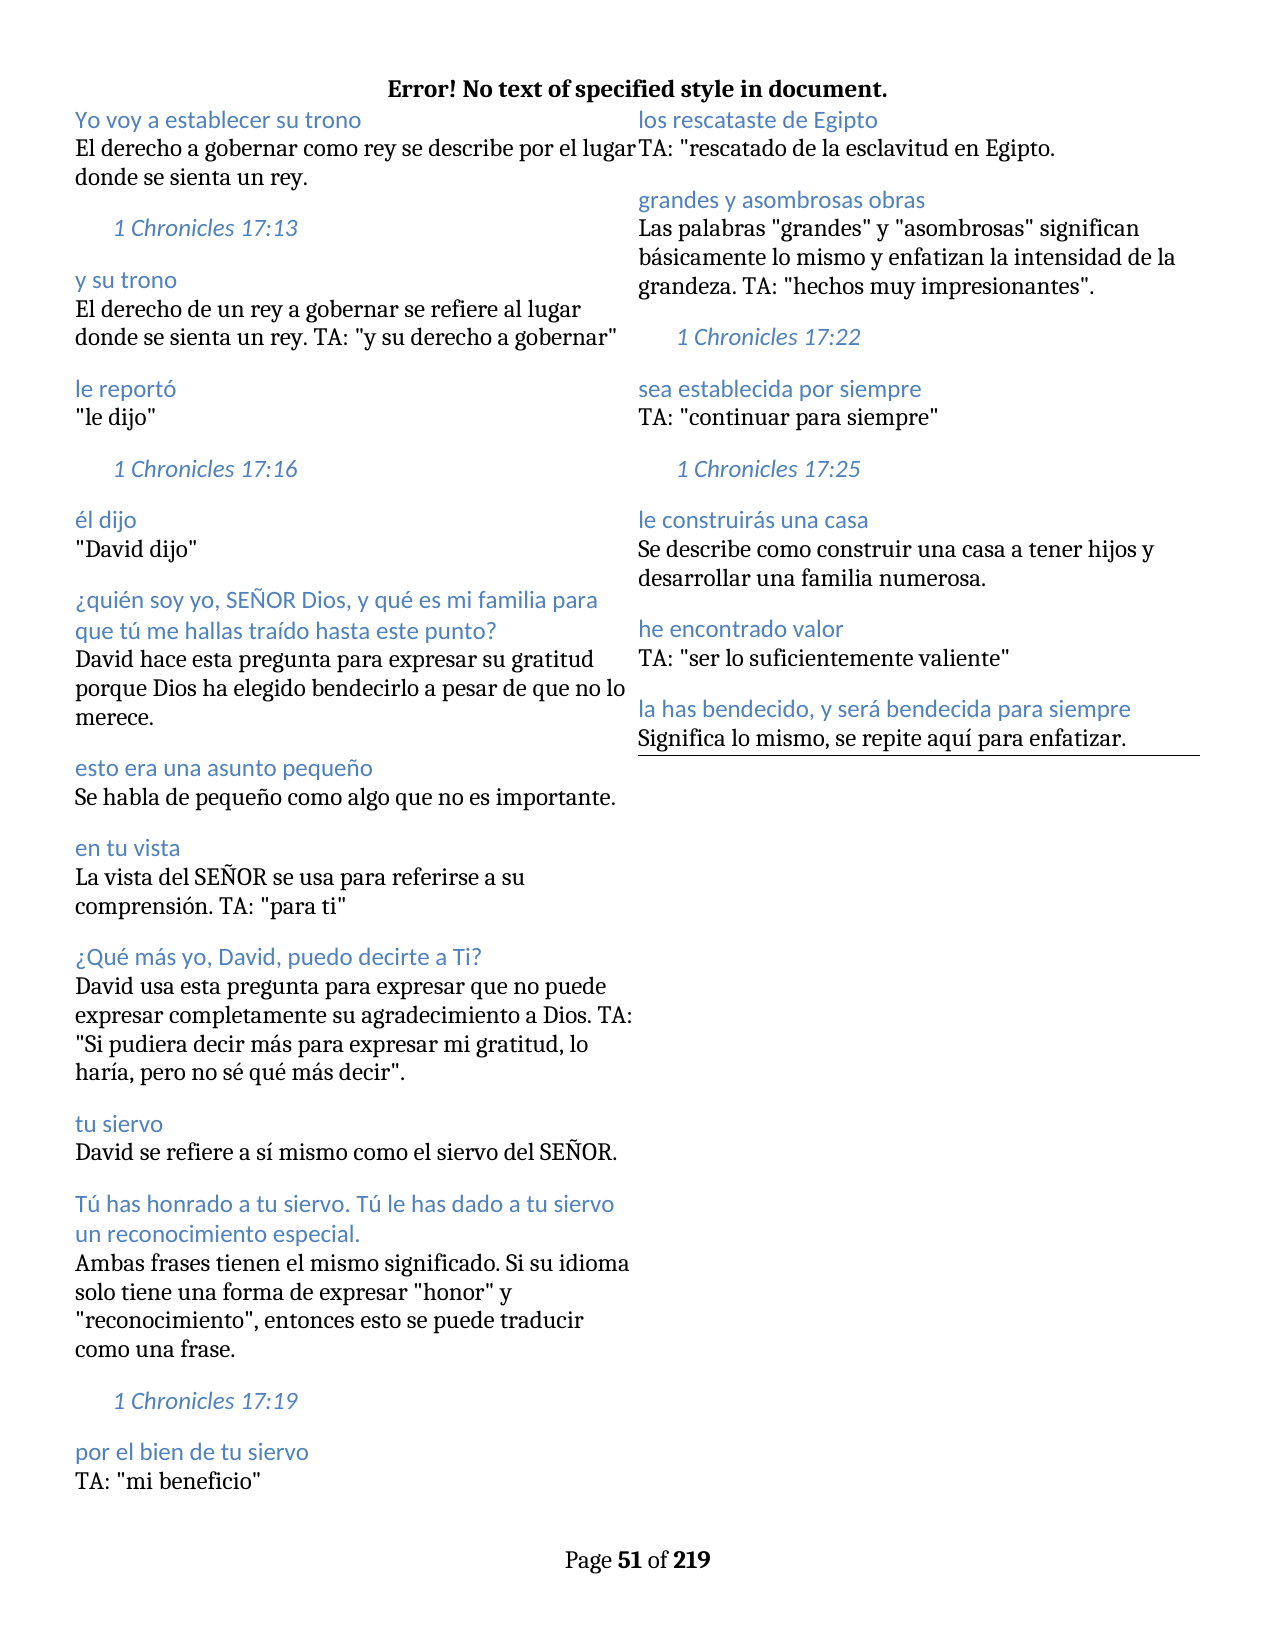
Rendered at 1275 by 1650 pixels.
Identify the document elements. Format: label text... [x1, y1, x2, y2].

subtitle ¿Qué más yo, David, puedo decirte a Ti? [75, 941, 637, 972]
text Las palabras "grandes" y "asombrosas" significan básicamente lo mismo y enfatizan la intensidad de la grandeza. TA: "hechos muy impresionantes". [638, 214, 1200, 301]
subtitle Tú has honrado a tu siervo. Tú le has dado a tu siervo un reconocimiento especial. [75, 1188, 637, 1249]
subtitle tu siervo [75, 1108, 637, 1138]
subtitle he encontrado valor [638, 613, 1200, 644]
text TA: "continuar para siempre" [638, 403, 1200, 432]
subtitle sea establecida por siempre [638, 373, 1200, 403]
subtitle 1 Chronicles 17:19 [75, 1385, 637, 1415]
text "le dijo" [75, 403, 637, 432]
subtitle en tu vista [75, 833, 637, 863]
text "David dijo" [75, 535, 637, 563]
text Significa lo mismo, se repite aquí para enfatizar. [638, 724, 1200, 755]
subtitle 1 Chronicles 17:22 [638, 321, 1200, 352]
text Se habla de pequeño como algo que no es importante. [75, 783, 637, 812]
subtitle y su trono [75, 264, 637, 294]
subtitle Yo voy a establecer su trono [75, 104, 637, 134]
text TA: "mi beneficio" [75, 1467, 637, 1495]
text David usa esta pregunta para expresar que no puede expresar completamente su agradecimiento a Dios. TA: "Si pudiera decir más para expresar mi gratitud, lo haría, pero no sé qué más decir". [75, 972, 637, 1087]
subtitle 1 Chronicles 17:25 [638, 453, 1200, 483]
subtitle le construirás una casa [638, 504, 1200, 535]
subtitle por el bien de tu siervo [75, 1436, 637, 1467]
subtitle la has bendecido, y será bendecida para siempre [638, 693, 1200, 724]
text El derecho de un rey a gobernar se refiere al lugar donde se sienta un rey. TA: "y su derecho a gobernar" [75, 294, 637, 352]
text TA: "ser lo suficientemente valiente" [638, 644, 1200, 672]
text David se refiere a sí mismo como el siervo del SEÑOR. [75, 1138, 637, 1167]
text David hace esta pregunta para expresar su gratitud porque Dios ha elegido bendecirlo a pesar de que no lo merece. [75, 645, 637, 732]
text La vista del SEÑOR se usa para referirse a su comprensión. TA: "para ti" [75, 863, 637, 921]
text Ambas frases tienen el mismo significado. Si su idioma solo tiene una forma de expresar "honor" y "reconocimiento", entonces esto se puede traducir como una frase. [75, 1249, 637, 1364]
subtitle 1 Chronicles 17:13 [75, 213, 637, 243]
subtitle grandes y asombrosas obras [638, 184, 1200, 214]
subtitle le reportó [75, 373, 637, 403]
subtitle los rescataste de Egipto [638, 104, 1200, 134]
subtitle él dijo [75, 504, 637, 535]
text TA: "rescatado de la esclavitud en Egipto. [638, 134, 1200, 163]
subtitle ¿quién soy yo, SEÑOR Dios, y qué es mi familia para que tú me hallas traído hasta este punto? [75, 584, 637, 645]
subtitle esto era una asunto pequeño [75, 752, 637, 783]
subtitle 1 Chronicles 17:16 [75, 453, 637, 483]
text Se describe como construir una casa a tener hijos y desarrollar una familia numerosa. [638, 535, 1200, 592]
text El derecho a gobernar como rey se describe por el lugar donde se sienta un rey. [75, 134, 637, 192]
